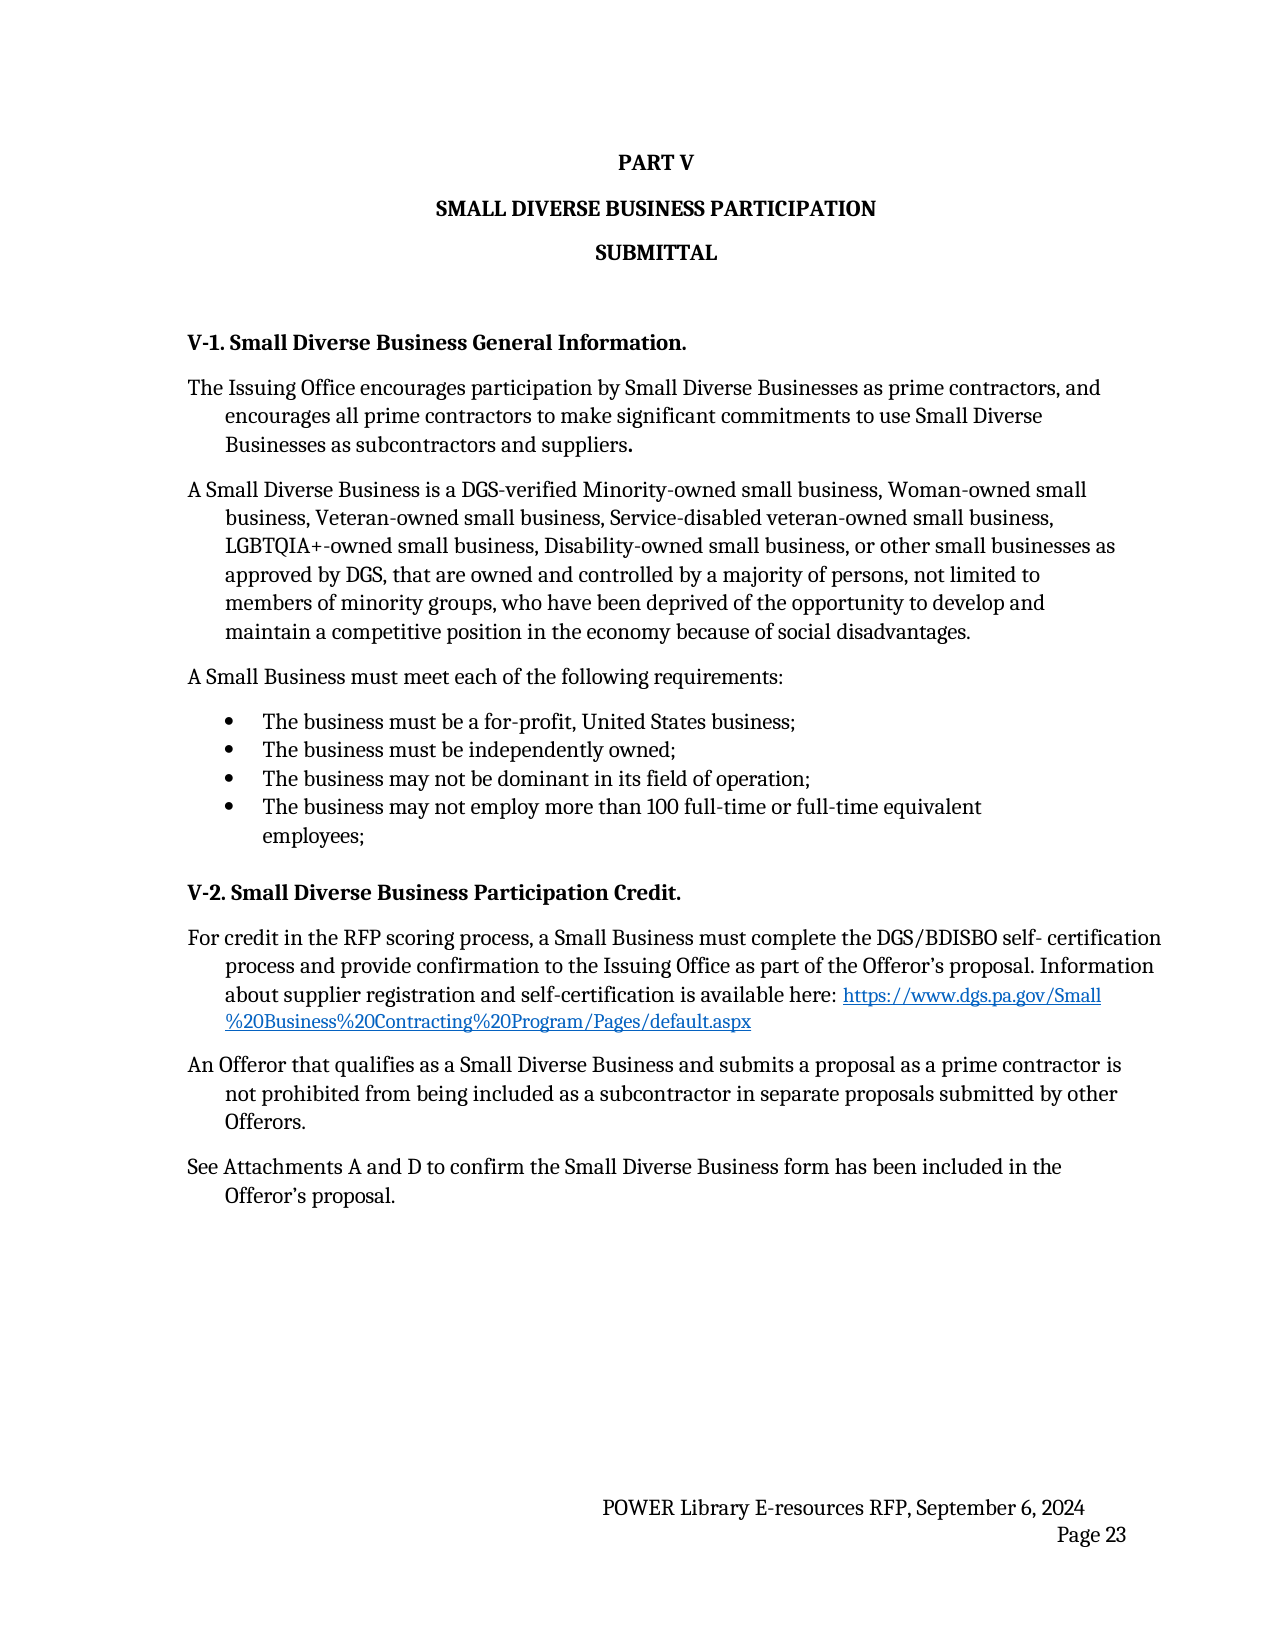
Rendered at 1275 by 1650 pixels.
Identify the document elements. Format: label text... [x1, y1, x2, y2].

text See Attachments A and D to confirm the Small Diverse Business form has been included in the [187, 1154, 1173, 1180]
text Offeror’s proposal. [225, 1183, 1173, 1209]
text For credit in the RFP scoring process, a Small Business must complete the DGS/BDISBO self- certification process and provide confirmation to the Issuing Office as part of the Offeror’s proposal. Information about supplier registration and self-certification is available here: https://www.dgs.pa.gov/Small%20Business%20Contracting%20Program/Pages/default.aspx [187, 924, 1173, 1033]
text A Small Business must meet each of the following requirements: [187, 664, 1173, 690]
text The Issuing Office encourages participation by Small Diverse Businesses as prime contractors, and encourages all prime contractors to make significant commitments to use Small Diverse Businesses as subcontractors and suppliers. [187, 374, 1124, 458]
text An Offeror that qualifies as a Small Diverse Business and submits a proposal as a prime contractor is not prohibited from being included as a subcontractor in separate proposals submitted by other Offerors. [187, 1052, 1124, 1135]
list The business may not employ more than 100 full-time or full-time equivalent employees; [225, 794, 1016, 849]
text SMALL DIVERSE BUSINESS PARTICIPATION SUBMITTAL [430, 196, 882, 266]
subtitle V-2. Small Diverse Business Participation Credit. [187, 880, 1173, 906]
subtitle PART V [140, 150, 1173, 177]
subtitle V-1. Small Diverse Business General Information. [187, 330, 1173, 356]
list The business must be a for-profit, United States business; [225, 709, 1173, 735]
text A Small Diverse Business is a DGS-verified Minority-owned small business, Woman-owned small business, Veteran-owned small business, Service-disabled veteran-owned small business, LGBTQIA+-owned small business, Disability-owned small business, or other small businesses as approved by DGS, that are owned and controlled by a majority of persons, not limited to members of minority groups, who have been deprived of the opportunity to develop and maintain a competitive position in the economy because of social disadvantages. [187, 476, 1121, 645]
list The business must be independently owned; [225, 737, 1173, 763]
list The business may not be dominant in its field of operation; [225, 766, 1173, 792]
